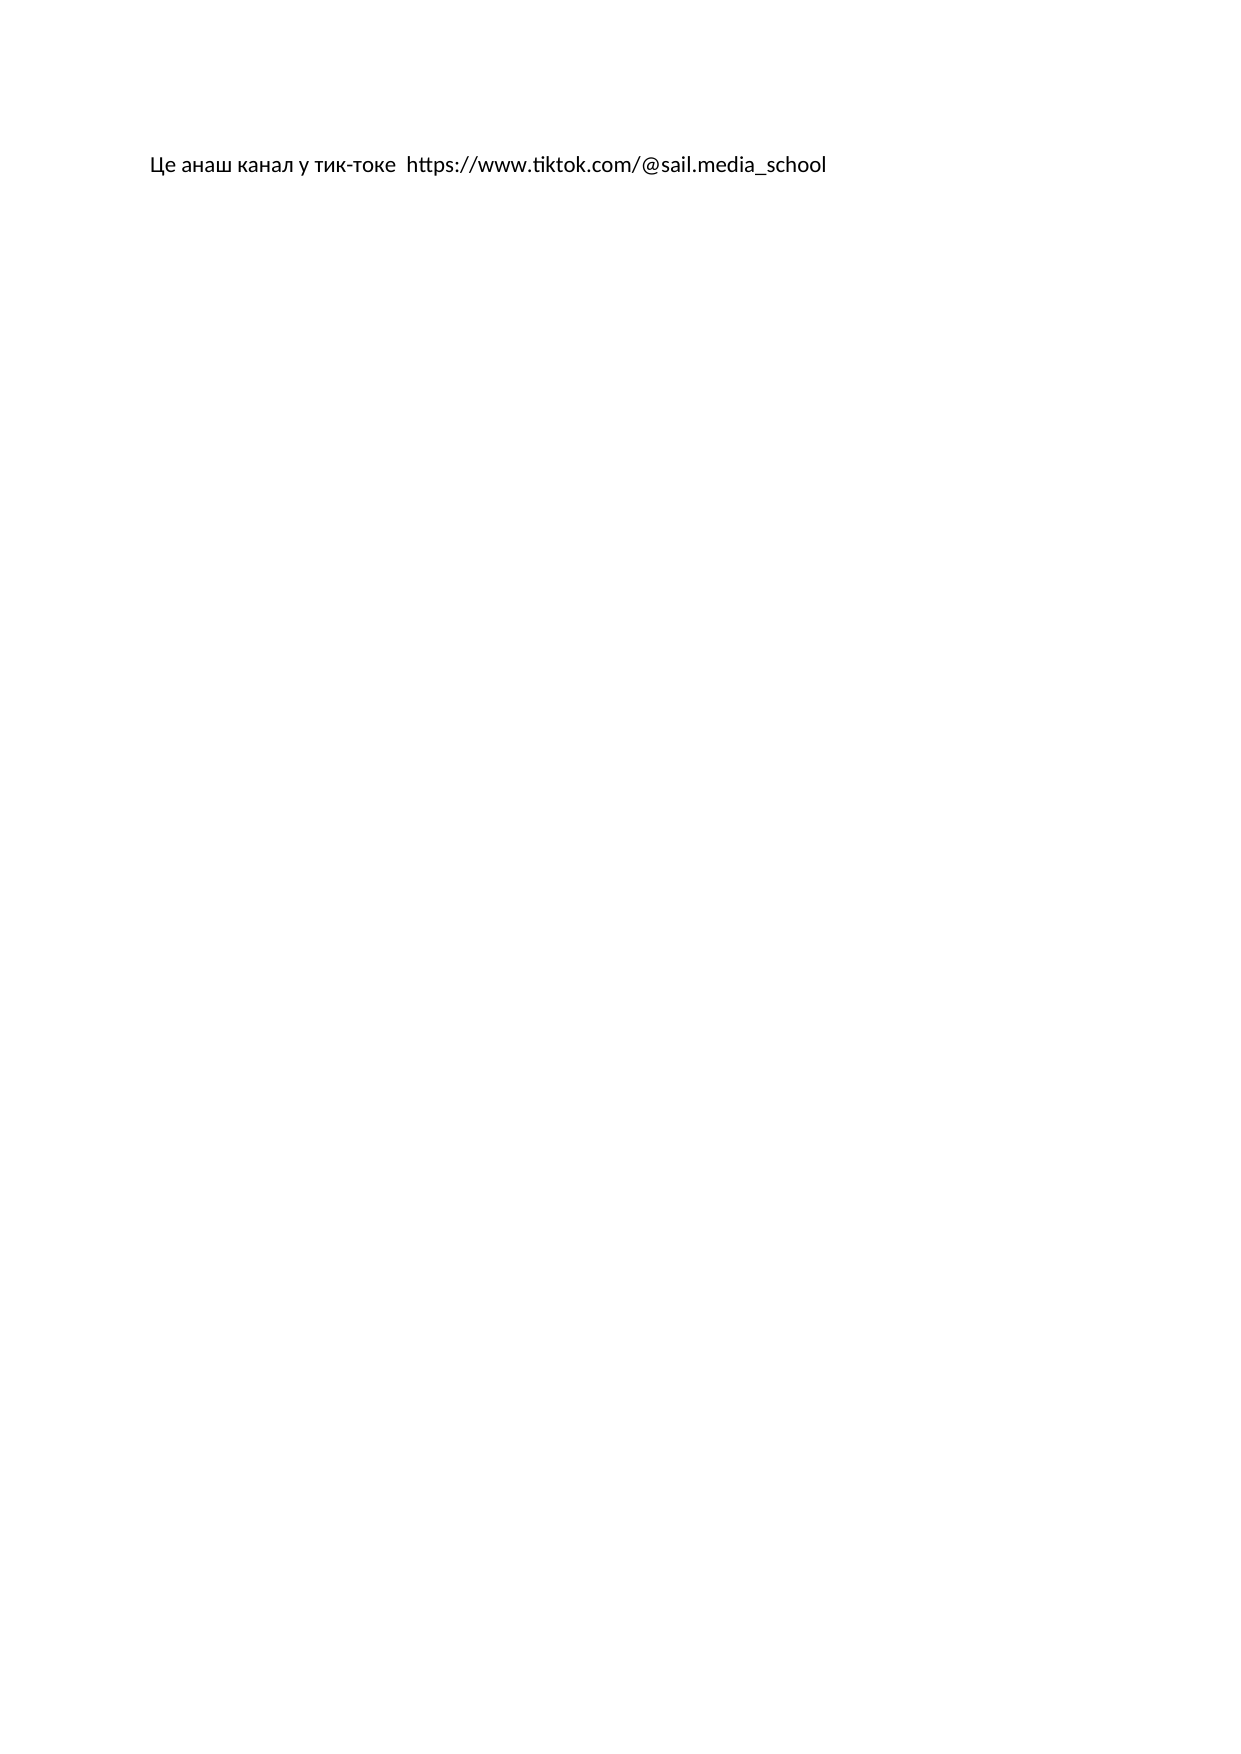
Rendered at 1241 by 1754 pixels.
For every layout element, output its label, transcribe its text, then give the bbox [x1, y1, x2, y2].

text Це анаш канал у тик-токе https://www.tiktok.com/@sail.media_school [150, 150, 1090, 178]
